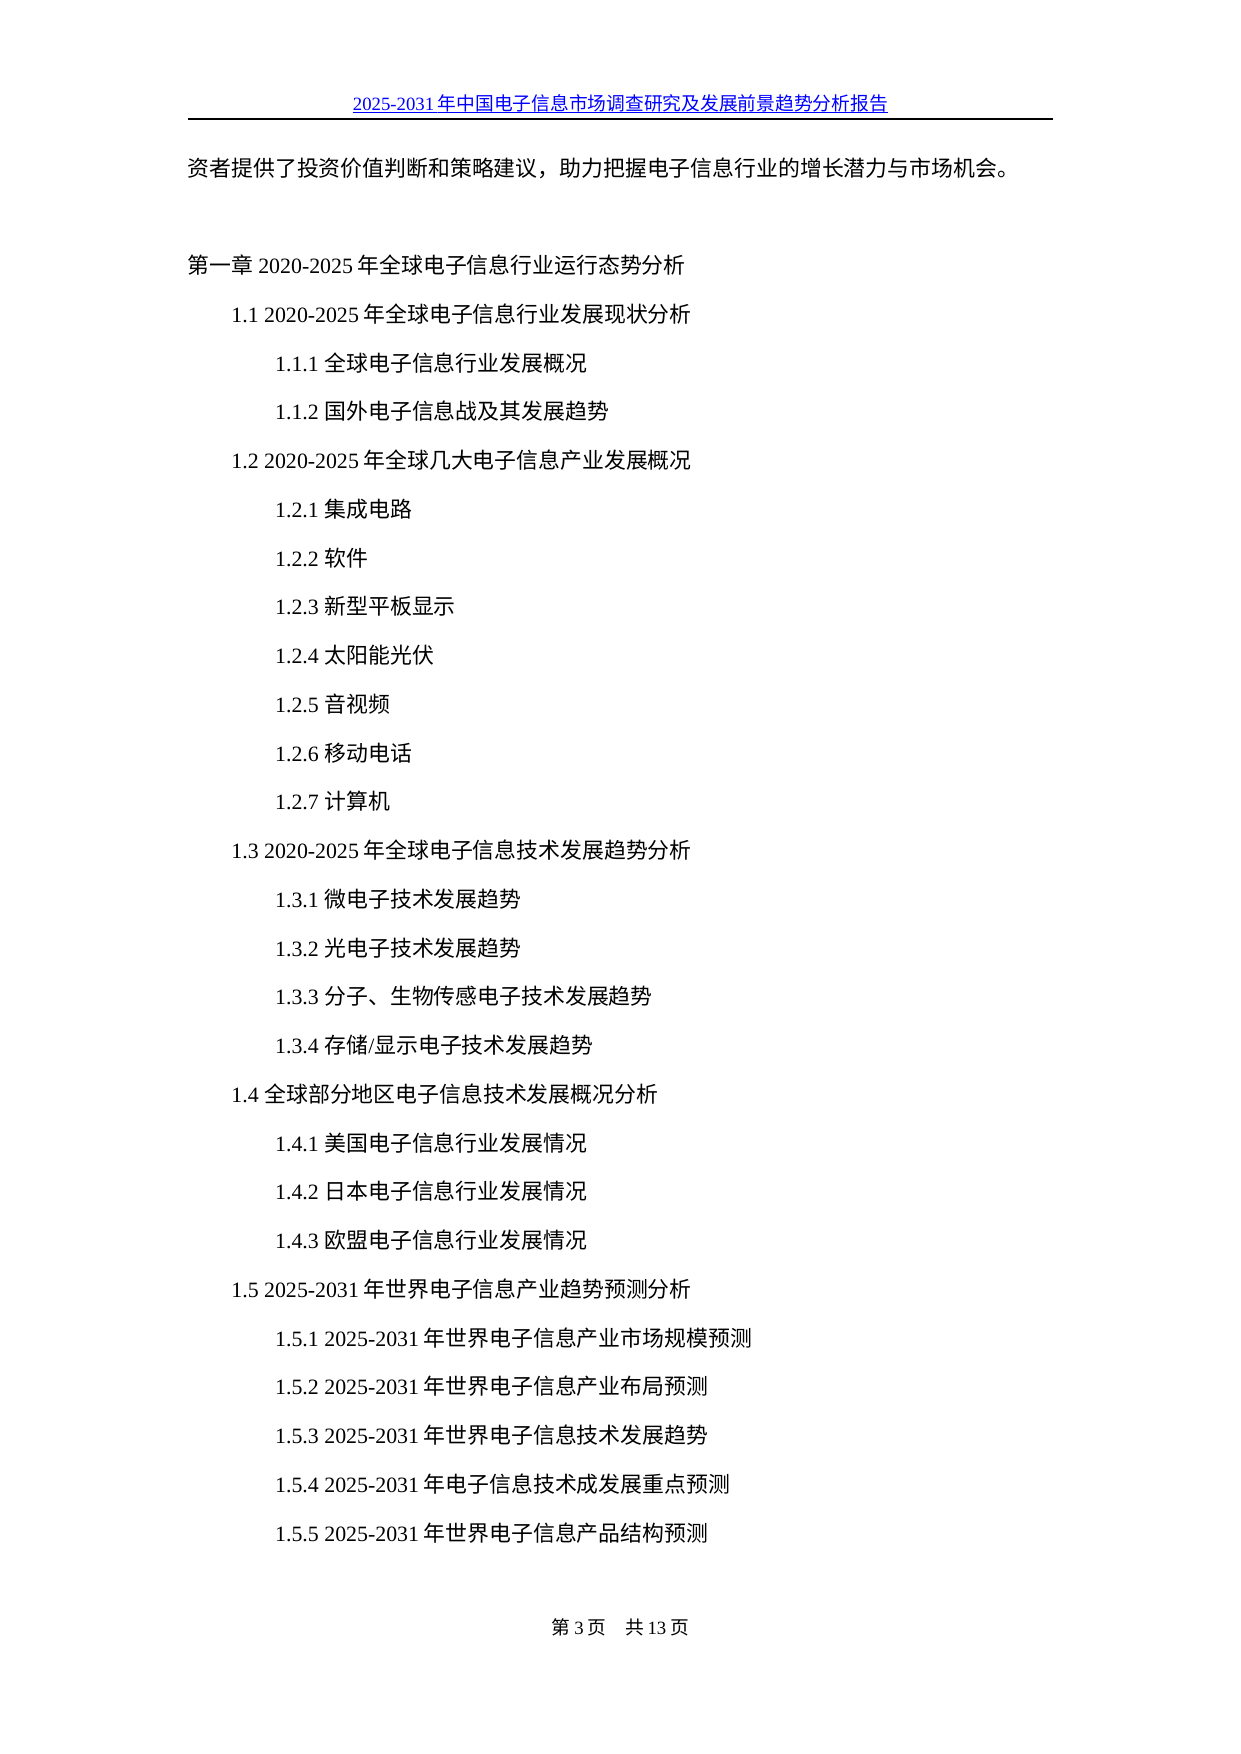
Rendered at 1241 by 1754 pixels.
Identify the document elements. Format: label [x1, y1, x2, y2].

text [187, 150, 1053, 1548]
